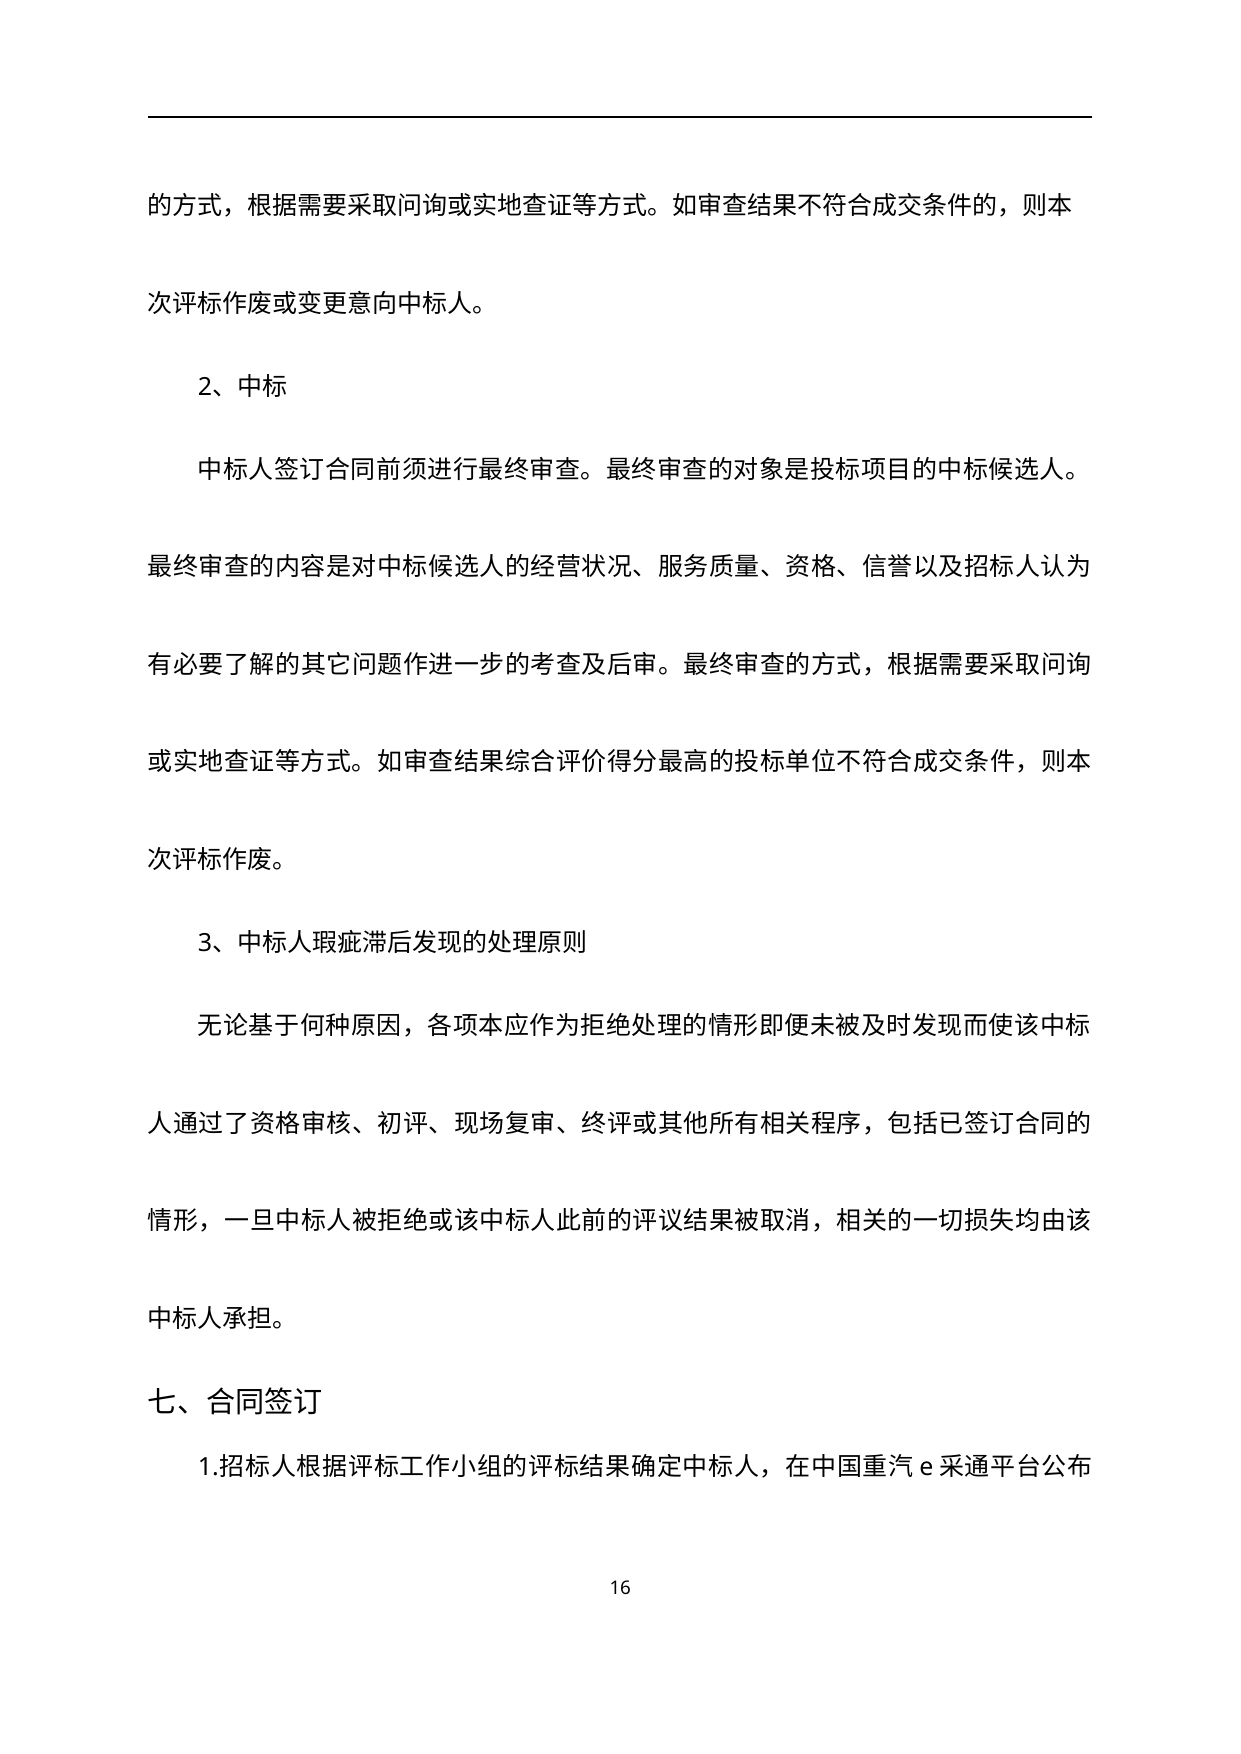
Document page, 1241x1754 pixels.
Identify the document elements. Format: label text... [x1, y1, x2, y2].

text 3、中标人瑕疵滞后发现的处理原则 [148, 908, 1092, 973]
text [148, 1432, 1092, 1497]
text 2、中标 [148, 352, 1092, 417]
text 中标人签订合同前须进行最终审查。最终审查的对象是投标项目的中标候选人。最终审查的内容是对中标候选人的经营状况、服务质量、资格、信誉以及招标人认为有必要了解的其它问题作进一步的考查及后审。最终审查的方式，根据需要采取问询或实地查证等方式。如审查结果综合评价得分最高的投标单位不符合成交条件，则本次评标作废。 [148, 435, 1092, 890]
text 无论基于何种原因，各项本应作为拒绝处理的情形即便未被及时发现而使该中标人通过了资格审核、初评、现场复审、终评或其他所有相关程序，包括已签订合同的情形，一旦中标人被拒绝或该中标人此前的评议结果被取消，相关的一切损失均由该中标人承担。 [148, 991, 1092, 1349]
text 七、合同签订 [148, 1367, 1092, 1432]
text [148, 171, 1092, 334]
